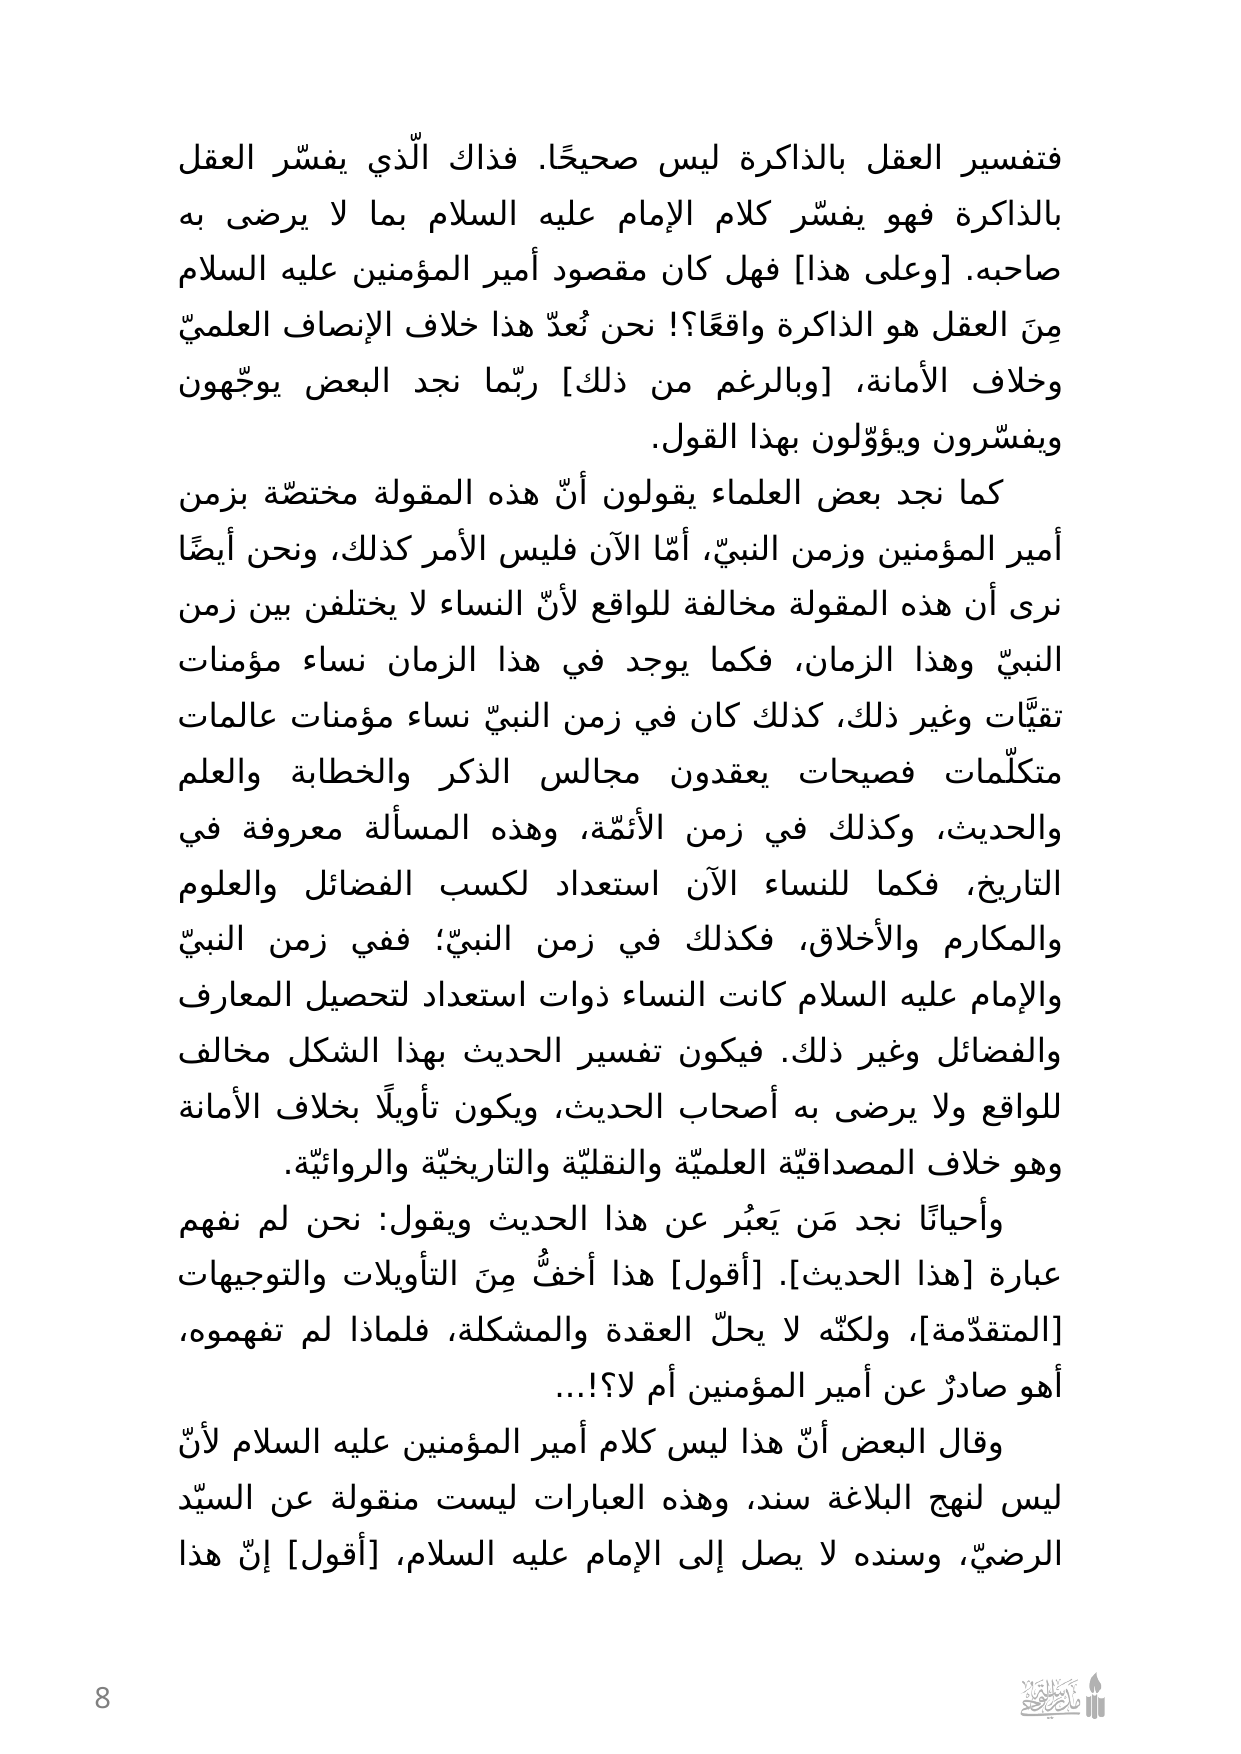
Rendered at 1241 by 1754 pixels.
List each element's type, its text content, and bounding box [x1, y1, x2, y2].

text وأحيانًا نجد مَن يَعبُر عن هذا الحديث ويقول: نحن لم نفهم عبارة [هذا الحديث]. [أقول] هذا أخفُّ مِنَ التأويلات والتوجيهات [المتقدّمة]، ولكنّه لا يحلّ العقدة والمشكلة، فلماذا لم تفهموه، أهو صادرٌ عن أمير المؤمنين أم لا؟!... [177, 1197, 1063, 1420]
picture [1020, 1672, 1105, 1719]
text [177, 1420, 1063, 1587]
text كما نجد بعض العلماء يقولون أنّ هذه المقولة مختصّة بزمن أمير المؤمنين وزمن النبيّ، أمّا الآن فليس الأمر كذلك، ونحن أيضًا نرى أن هذه المقولة مخالفة للواقع لأنّ النساء لا يختلفن بين زمن النبيّ وهذا الزمان، فكما يوجد في هذا الزمان نساء مؤمنات تقيَّات وغير ذلك، كذلك كان في زمن النبيّ نساء مؤمنات عالمات متكلّمات فصيحات يعقدون مجالس الذكر والخطابة والعلم والحديث، وكذلك في زمن الأئمّة، وهذه المسألة معروفة في التاريخ، فكما للنساء الآن استعداد لكسب الفضائل والعلوم والمكارم والأخلاق، فكذلك في زمن النبيّ؛ ففي زمن النبيّ والإمام عليه السلام كانت النساء ذوات استعداد لتحصيل المعارف والفضائل وغير ذلك. فيكون تفسير الحديث بهذا الشكل مخالف للواقع ولا يرضى به أصحاب الحديث، ويكون تأويلًا بخلاف الأمانة وهو خلاف المصداقيّة العلميّة والنقليّة والتاريخيّة والروائيّة. [177, 471, 1063, 1197]
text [177, 136, 1063, 471]
